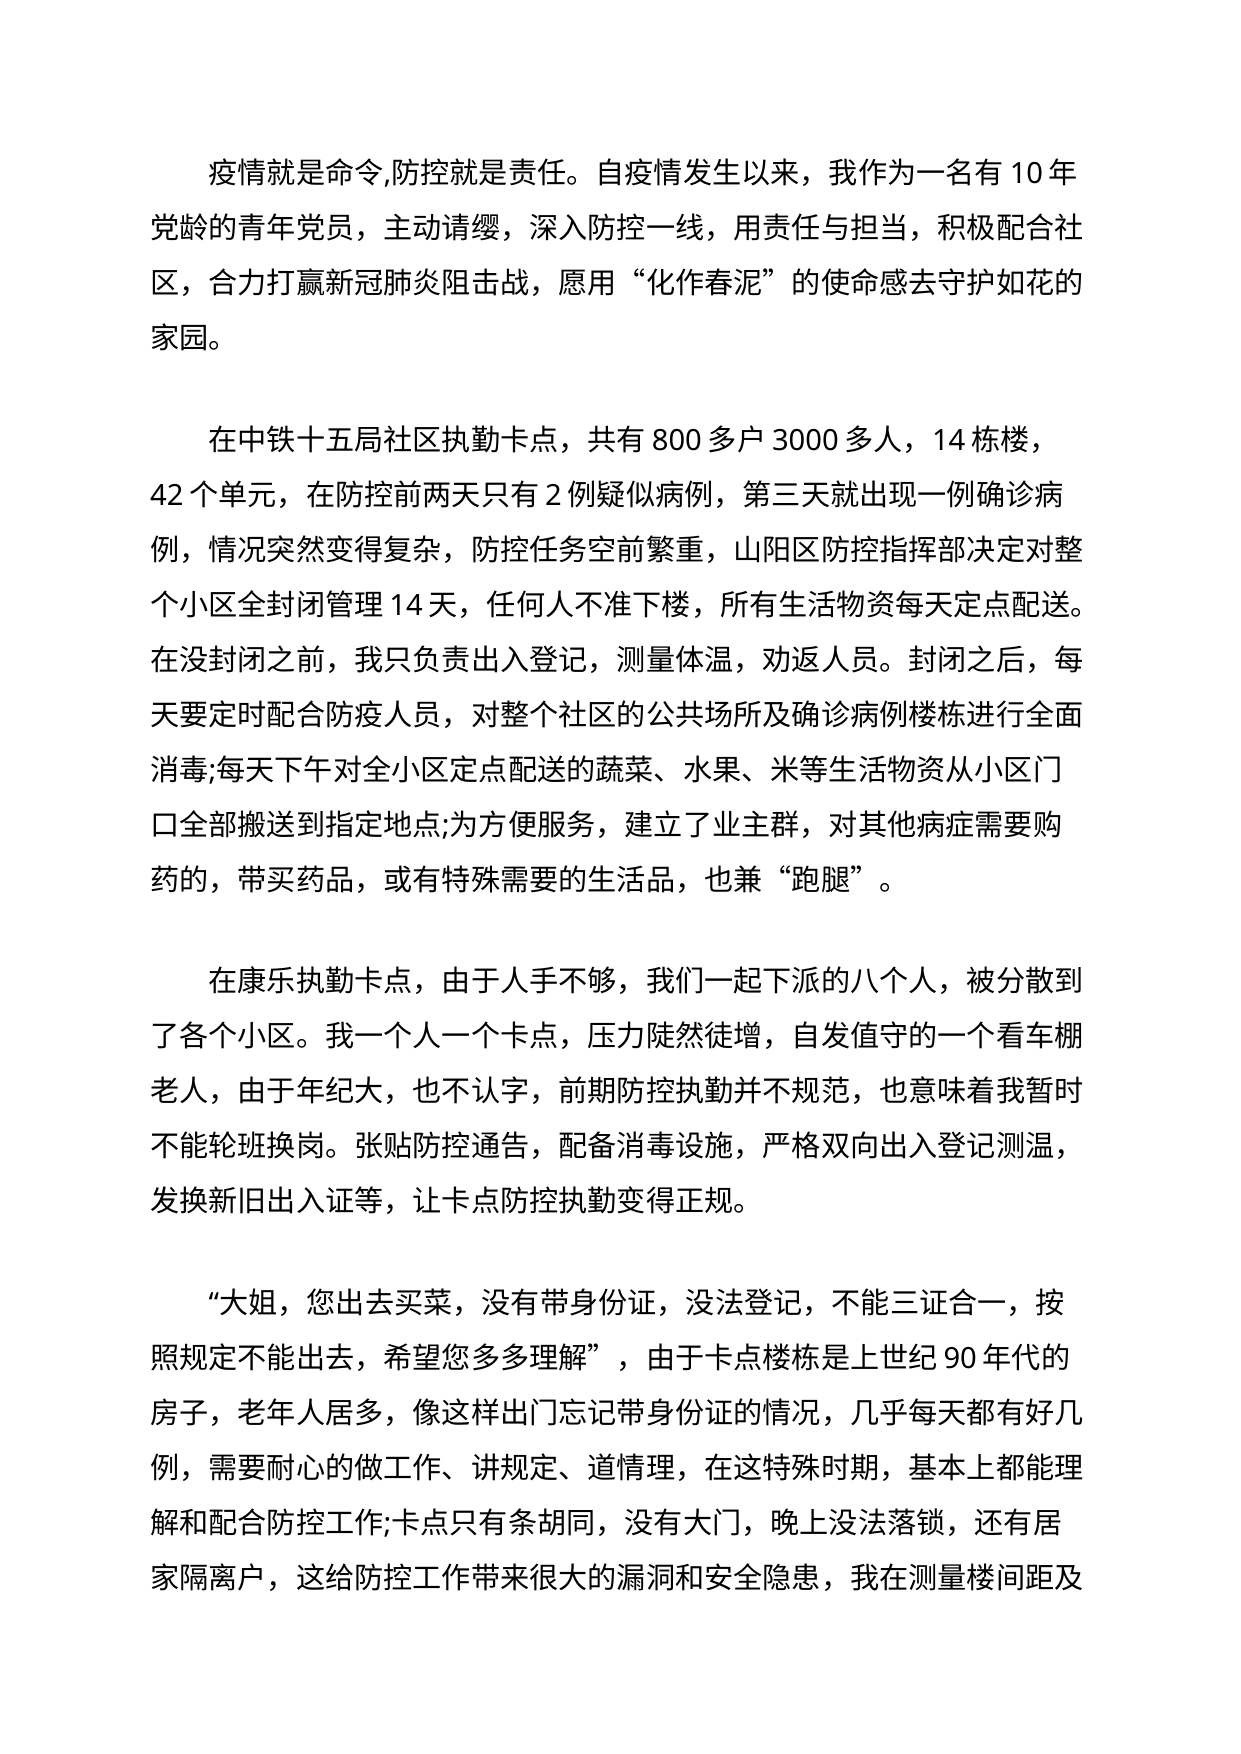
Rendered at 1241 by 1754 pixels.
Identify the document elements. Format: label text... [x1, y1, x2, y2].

text 在中铁十五局社区执勤卡点，共有800多户3000多人，14栋楼，42个单元，在防控前两天只有2例疑似病例，第三天就出现一例确诊病例，情况突然变得复杂，防控任务空前繁重，山阳区防控指挥部决定对整个小区全封闭管理14天，任何人不准下楼，所有生活物资每天定点配送。在没封闭之前，我只负责出入登记，测量体温，劝返人员。封闭之后，每天要定时配合防疫人员，对整个社区的公共场所及确诊病例楼栋进行全面消毒;每天下午对全小区定点配送的蔬菜、水果、米等生活物资从小区门口全部搬送到指定地点;为方便服务，建立了业主群，对其他病症需要购药的，带买药品，或有特殊需要的生活品，也兼“跑腿”。 [150, 417, 1090, 898]
text 在康乐执勤卡点，由于人手不够，我们一起下派的八个人，被分散到了各个小区。我一个人一个卡点，压力陡然徒增，自发值守的一个看车棚老人，由于年纪大，也不认字，前期防控执勤并不规范，也意味着我暂时不能轮班换岗。张贴防控通告，配备消毒设施，严格双向出入登记测温，发换新旧出入证等，让卡点防控执勤变得正规。 [150, 958, 1090, 1220]
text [150, 1279, 1090, 1596]
text 疫情就是命令,防控就是责任。自疫情发生以来，我作为一名有10年党龄的青年党员，主动请缨，深入防控一线，用责任与担当，积极配合社区，合力打赢新冠肺炎阻击战，愿用“化作春泥”的使命感去守护如花的家园。 [150, 150, 1090, 357]
